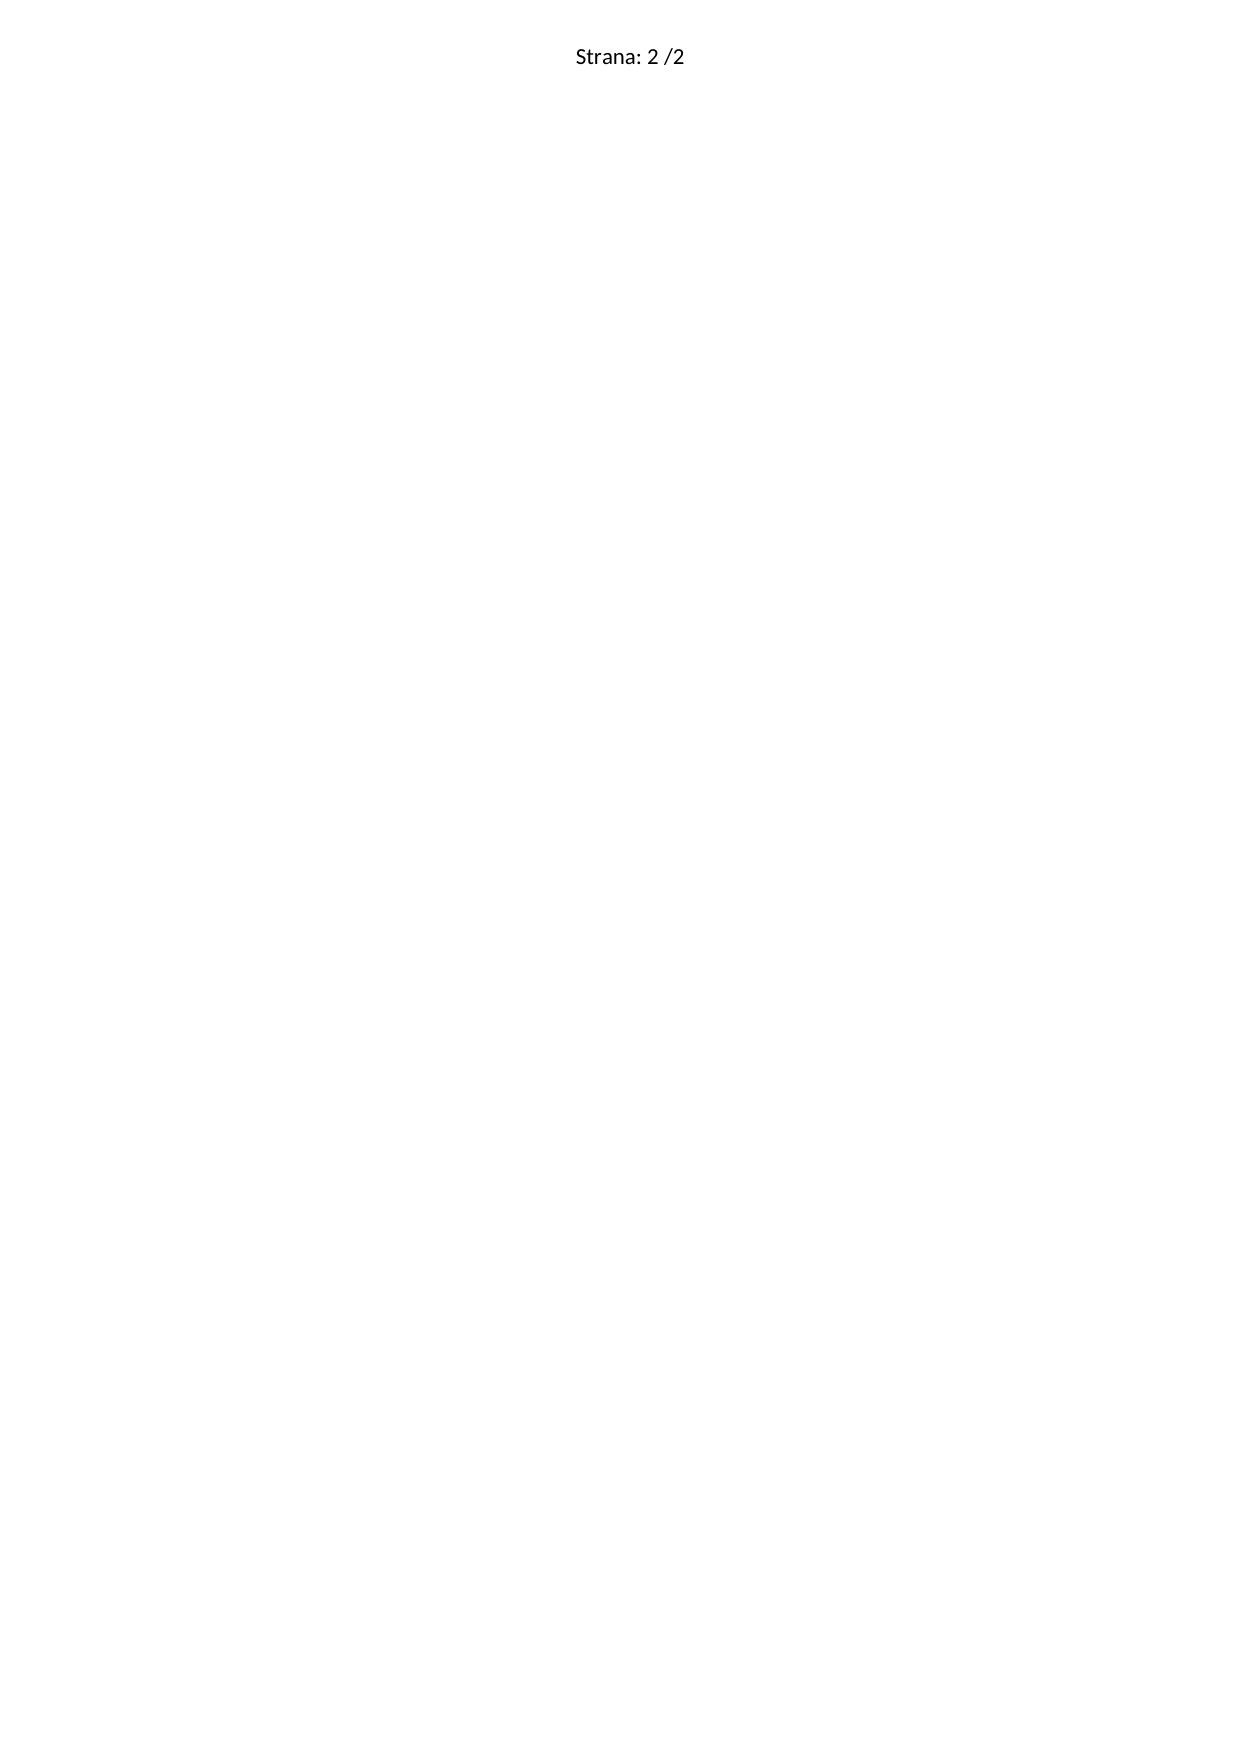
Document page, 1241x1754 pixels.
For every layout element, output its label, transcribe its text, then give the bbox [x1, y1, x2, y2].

text Strana: 2 /2 [235, 42, 1025, 70]
